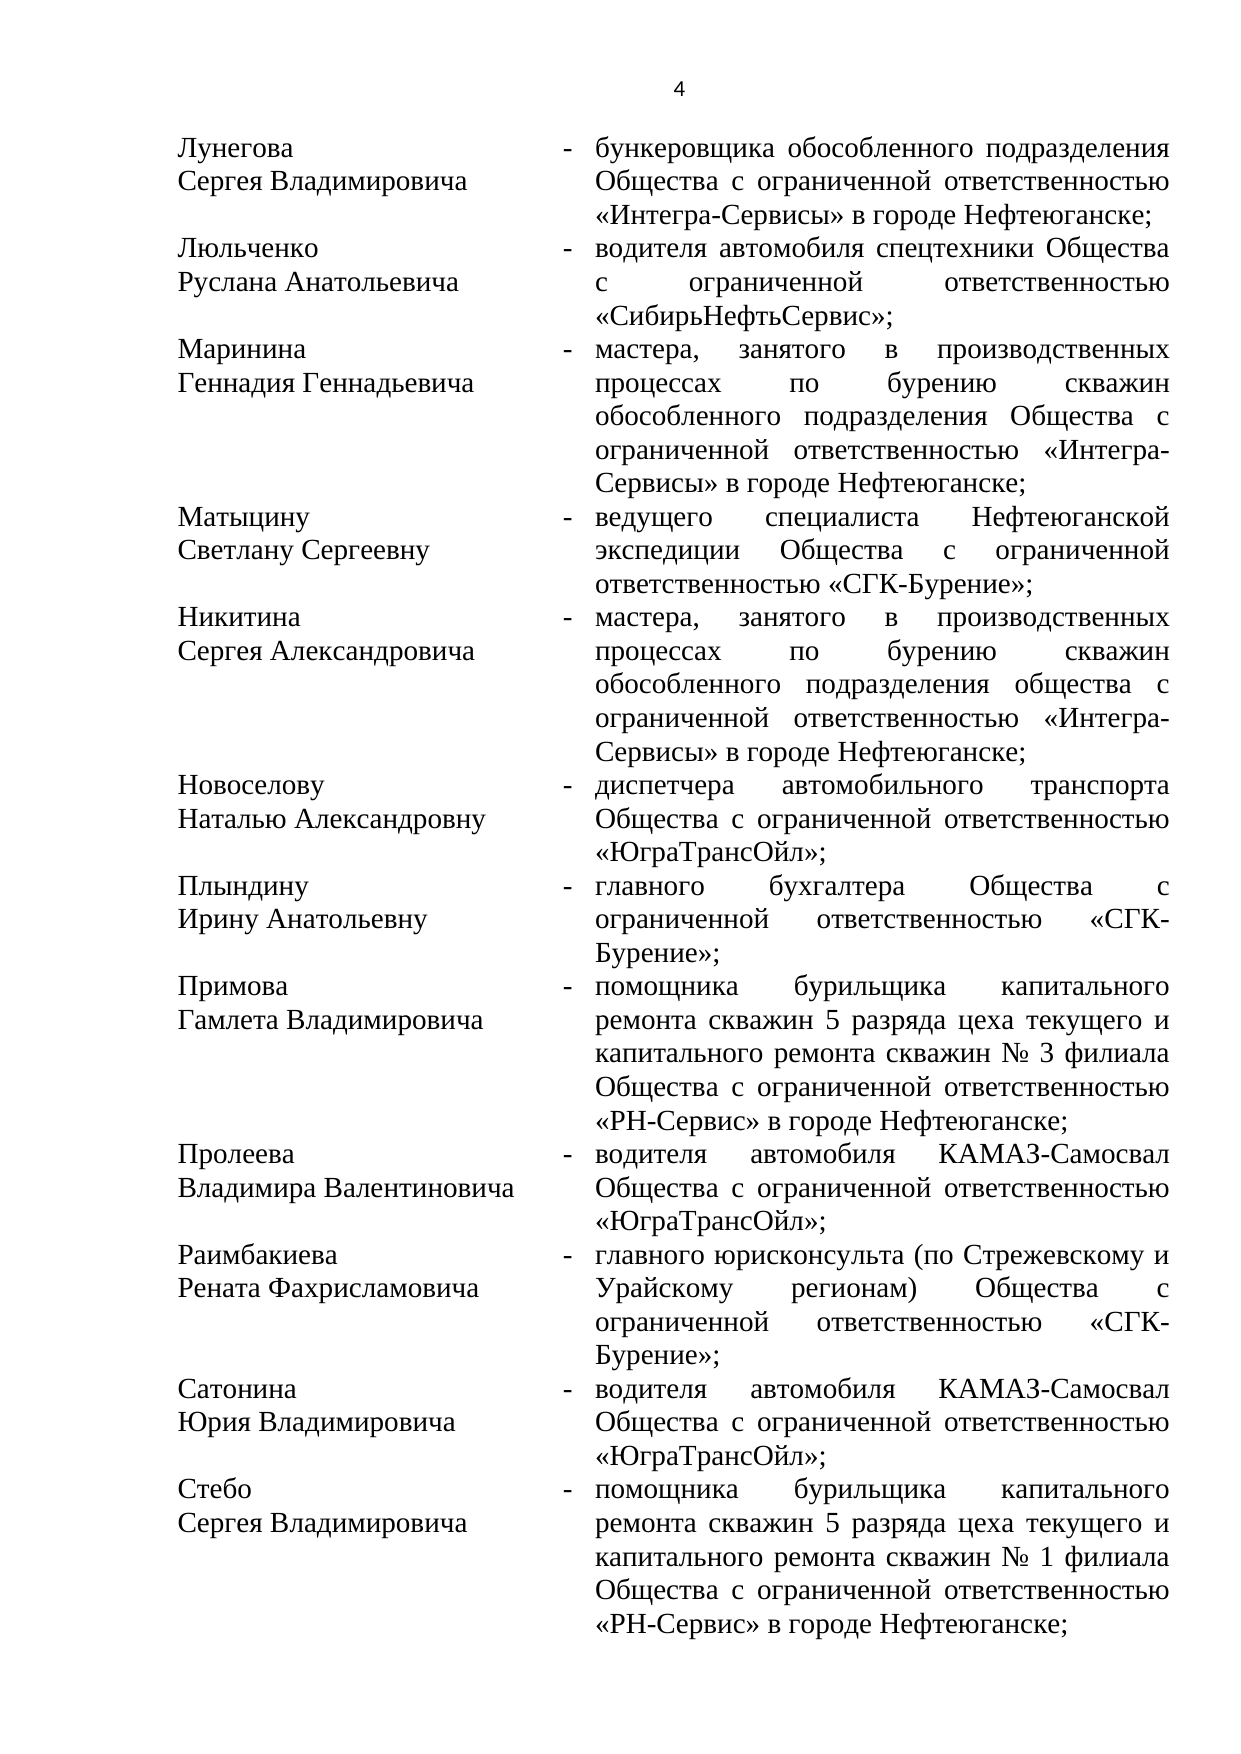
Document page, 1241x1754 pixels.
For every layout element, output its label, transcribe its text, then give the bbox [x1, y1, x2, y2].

table_cell Люльченко Руслана Анатольевича [166, 231, 540, 331]
table_cell - [540, 1472, 583, 1639]
table_cell Маринина Геннадия Геннадьевича [166, 331, 540, 499]
table_cell - [540, 969, 583, 1136]
table_cell - [540, 600, 583, 767]
table_cell Раимбакиева Рената Фахрисламовича [166, 1237, 540, 1371]
table_cell помощника бурильщика капитального ремонта скважин 5 разряда цеха текущего и капитального ремонта скважин № 3 филиала Общества с ограниченной ответственностью «РН-Сервис» в городе Нефтеюганске; [584, 969, 1181, 1136]
table_cell - [540, 1136, 583, 1237]
table_cell водителя автомобиля спецтехники Общества с ограниченной ответственностью «СибирьНефтьСервис»; [584, 231, 1181, 331]
table_cell Пролеева Владимира Валентиновича [166, 1136, 540, 1237]
table_cell мастера, занятого в производственных процессах по бурению скважин обособленного подразделения общества с ограниченной ответственностью «Интегра-Сервисы» в городе Нефтеюганске; [584, 600, 1181, 767]
table_cell Лунегова Сергея Владимировича [166, 130, 540, 231]
table_cell - [540, 331, 583, 499]
table_cell водителя автомобиля КАМАЗ-Самосвал Общества с ограниченной ответственностью «ЮграТрансОйл»; [584, 1136, 1181, 1237]
table_cell главного бухгалтера Общества с ограниченной ответственностью «СГК-Бурение»; [584, 868, 1181, 968]
table_cell Примова Гамлета Владимировича [166, 969, 540, 1136]
table_cell помощника бурильщика капитального ремонта скважин 5 разряда цеха текущего и капитального ремонта скважин № 1 филиала Общества с ограниченной ответственностью «РН-Сервис» в городе Нефтеюганске; [584, 1472, 1181, 1639]
table_cell Никитина Сергея Александровича [166, 600, 540, 767]
table_cell - [540, 231, 583, 331]
table_cell главного юрисконсульта (по Стрежевскому и Урайскому регионам) Общества с ограниченной ответственностью «СГК-Бурение»; [584, 1237, 1181, 1371]
table_cell Матыцину Светлану Сергеевну [166, 499, 540, 599]
table_cell Стебо Сергея Владимировича [166, 1472, 540, 1639]
table_cell - [540, 767, 583, 868]
table_cell - [540, 868, 583, 968]
table_cell ведущего специалиста Нефтеюганской экспедиции Общества с ограниченной ответственностью «СГК-Бурение»; [584, 499, 1181, 599]
table_cell - [540, 130, 583, 231]
table_cell Сатонина Юрия Владимировича [166, 1371, 540, 1472]
table_cell - [540, 1237, 583, 1371]
table_cell - [540, 499, 583, 599]
table_cell бункеровщика обособленного подразделения Общества с ограниченной ответственностью «Интегра-Сервисы» в городе Нефтеюганске; [584, 130, 1181, 231]
table_cell диспетчера автомобильного транспорта Общества с ограниченной ответственностью «ЮграТрансОйл»; [584, 767, 1181, 868]
table_cell мастера, занятого в производственных процессах по бурению скважин обособленного подразделения Общества с ограниченной ответственностью «Интегра-Сервисы» в городе Нефтеюганске; [584, 331, 1181, 499]
table_cell Плындину Ирину Анатольевну [166, 868, 540, 968]
table_cell водителя автомобиля КАМАЗ-Самосвал Общества с ограниченной ответственностью «ЮграТрансОйл»; [584, 1371, 1181, 1472]
table_cell - [540, 1371, 583, 1472]
table_cell Новоселову Наталью Александровну [166, 767, 540, 868]
